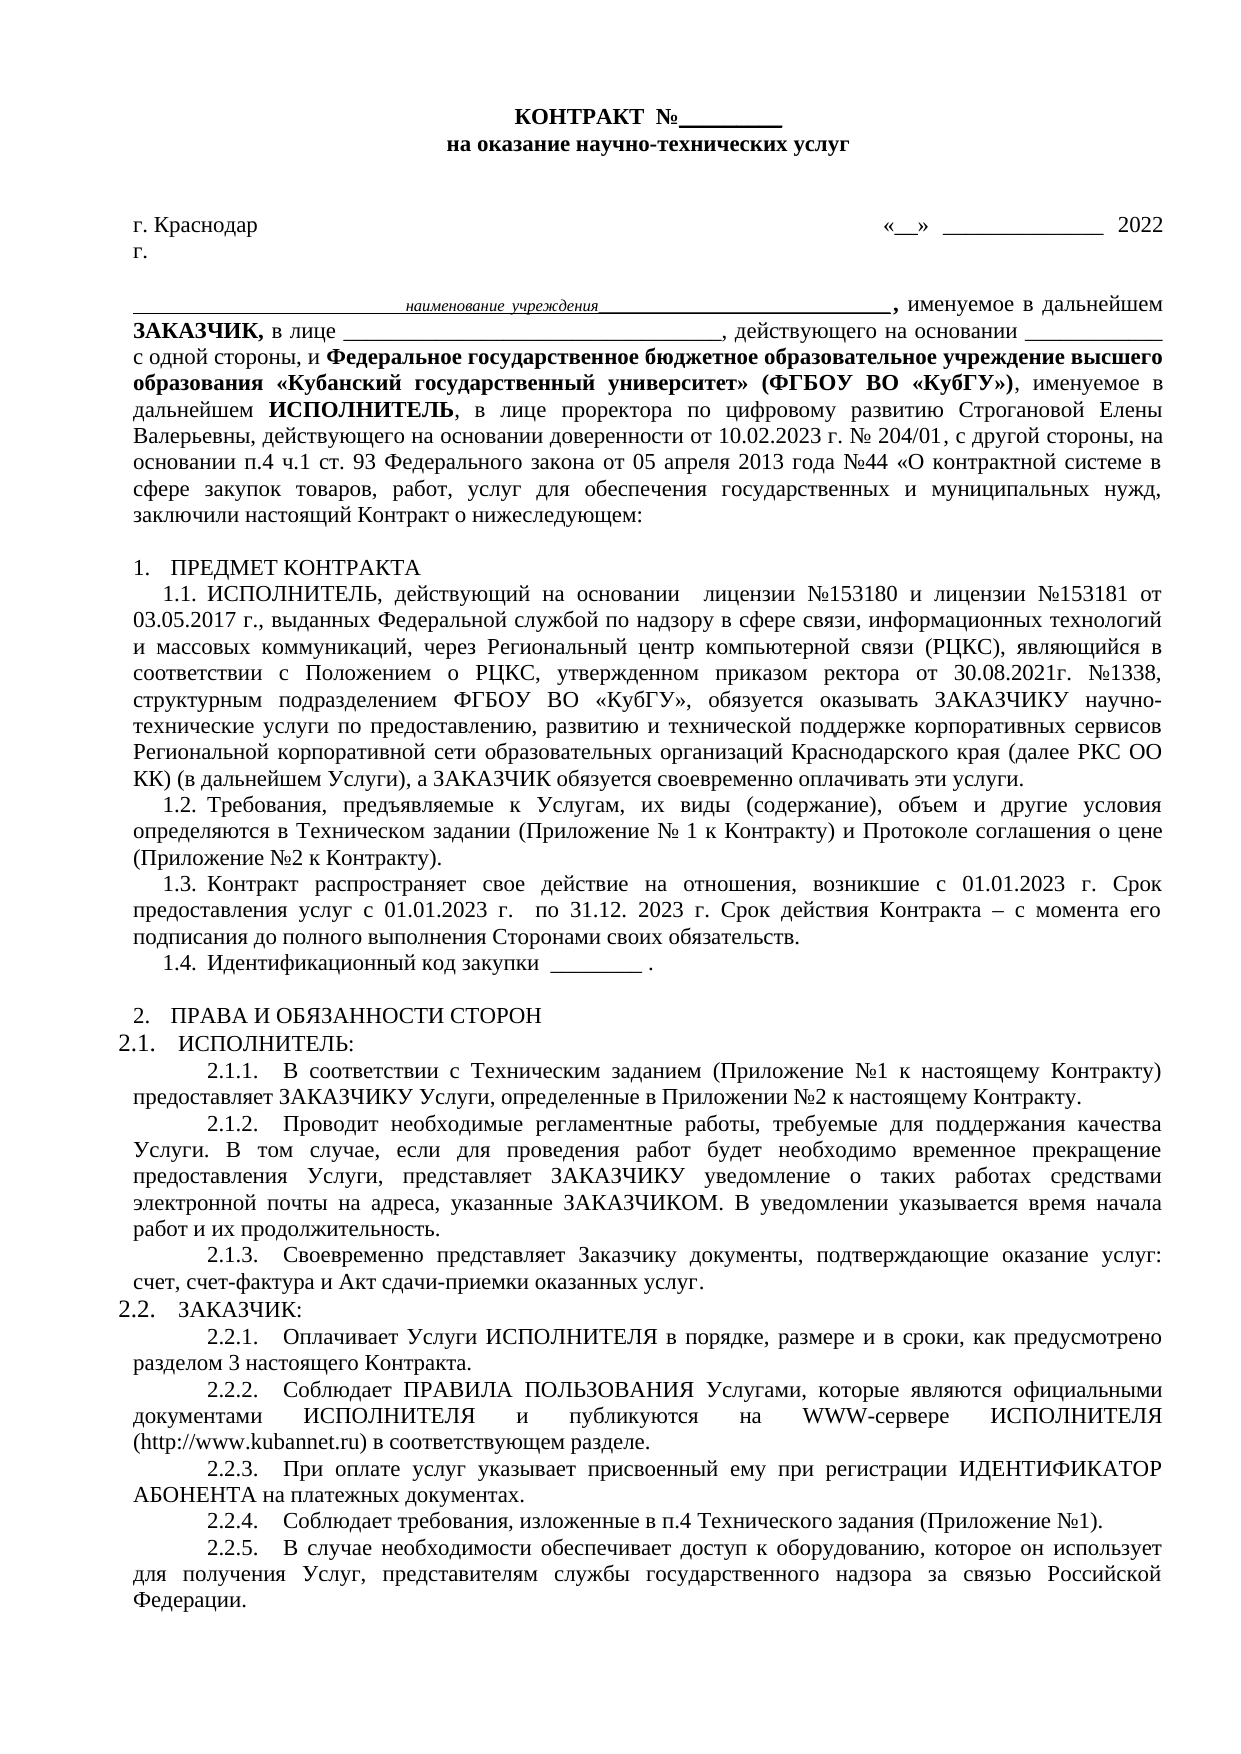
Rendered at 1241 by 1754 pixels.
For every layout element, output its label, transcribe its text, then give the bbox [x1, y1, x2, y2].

list Требования, предъявляемые к Услугам, их виды (содержание), объем и другие условия определяются в Техническом задании (Приложение № 1 к Контракту) и Протоколе соглашения о цене (Приложение №2 к Контракту). [133, 791, 1163, 870]
list ИСПОЛНИТЕЛЬ: [118, 1028, 1163, 1057]
list Контракт распространяет свое действие на отношения, возникшие с 01.01.2023 г. Срок предоставления услуг с 01.01.2023 г. по 31.12. 2023 г. Срок действия Контракта – с момента его подписания до полного выполнения Сторонами своих обязательств. [133, 870, 1163, 949]
text на оказание научно-технических услуг [133, 130, 1163, 156]
list В соответствии с Техническим заданием (Приложение №1 к настоящему Контракту) предоставляет ЗАКАЗЧИКУ Услуги, определенные в Приложении №2 к настоящему Контракту. [133, 1057, 1163, 1110]
list ПРЕДМЕТ КОНТРАКТА [133, 554, 1163, 580]
list Проводит необходимые регламентные работы, требуемые для поддержания качества Услуги. В том случае, если для проведения работ будет необходимо временное прекращение предоставления Услуги, представляет ЗАКАЗЧИКУ уведомление о таких работах средствами электронной почты на адреса, указанные ЗАКАЗЧИКОМ. В уведомлении указывается время начала работ и их продолжительность. [133, 1110, 1163, 1241]
text КОНТРАКТ №_________ [133, 103, 1163, 130]
list При оплате услуг указывает присвоенный ему при регистрации ИДЕНТИФИКАТОР АБОНЕНТА на платежных документах. [133, 1455, 1163, 1507]
list Соблюдает ПРАВИЛА ПОЛЬЗОВАНИЯ Услугами, которые являются официальными документами ИСПОЛНИТЕЛЯ и публикуются на WWW-сервере ИСПОЛНИТЕЛЯ (http://www.kubannet.ru) в соответствующем разделе. [133, 1376, 1163, 1455]
list Соблюдает требования, изложенные в п.4 Технического задания (Приложение №1). [133, 1507, 1163, 1534]
list Своевременно представляет Заказчику документы, подтверждающие оказание услуг: счет, счет-фактура и Акт сдачи-приемки оказанных услуг. [133, 1241, 1163, 1294]
list ПРАВА И ОБЯЗАННОСТИ СТОРОН [133, 1002, 1163, 1028]
list Идентификационный код закупки ________ . [133, 949, 1163, 976]
list ИСПОЛНИТЕЛЬ, действующий на основании лицензии №153180 и лицензии №153181 от 03.05.2017 г., выданных Федеральной службой по надзору в сфере связи, информационных технологий и массовых коммуникаций, через Региональный центр компьютерной связи (РЦКС), являющийся в соответствии с Положением о РЦКС, утвержденном приказом ректора от 30.08.2021г. №1338, структурным подразделением ФГБОУ ВО «КубГУ», обязуется оказывать ЗАКАЗЧИКУ научно-технические услуги по предоставлению, развитию и технической поддержке корпоративных сервисов Региональной корпоративной сети образовательных организаций Краснодарского края (далее РКС ОО КК) (в дальнейшем Услуги), а ЗАКАЗЧИК обязуется своевременно оплачивать эти услуги. [133, 580, 1163, 791]
list Оплачивает Услуги ИСПОЛНИТЕЛЯ в порядке, размере и в сроки, как предусмотрено разделом 3 настоящего Контракта. [133, 1323, 1163, 1376]
list В случае необходимости обеспечивает доступ к оборудованию, которое он использует для получения Услуг, представителям службы государственного надзора за связью Российской Федерации. [133, 1534, 1163, 1613]
list ЗАКАЗЧИК: [118, 1294, 1163, 1323]
text наименование учреждения___________________________________, именуемое в дальнейшем ЗАКАЗЧИК, в лице _________________________________, действующего на основании ____________ с одной стороны, и Федеральное государственное бюджетное образовательное учреждение высшего образования «Кубанский государственный университет» (ФГБОУ ВО «КубГУ»), именуемое в дальнейшем ИСПОЛНИТЕЛЬ, в лице проректора по цифровому развитию Строгановой Елены Валерьевны, действующего на основании доверенности от 10.02.2023 г. № 204/01, с другой стороны, на основании п.4 ч.1 ст. 93 Федерального закона от 05 апреля 2013 года №44 «О контрактной системе в сфере закупок товаров, работ, услуг для обеспечения государственных и муниципальных нужд, заключили настоящий Контракт о нижеследующем: [133, 290, 1163, 527]
text г. Краснодар «__» ______________ 2022 г. [133, 211, 1163, 264]
